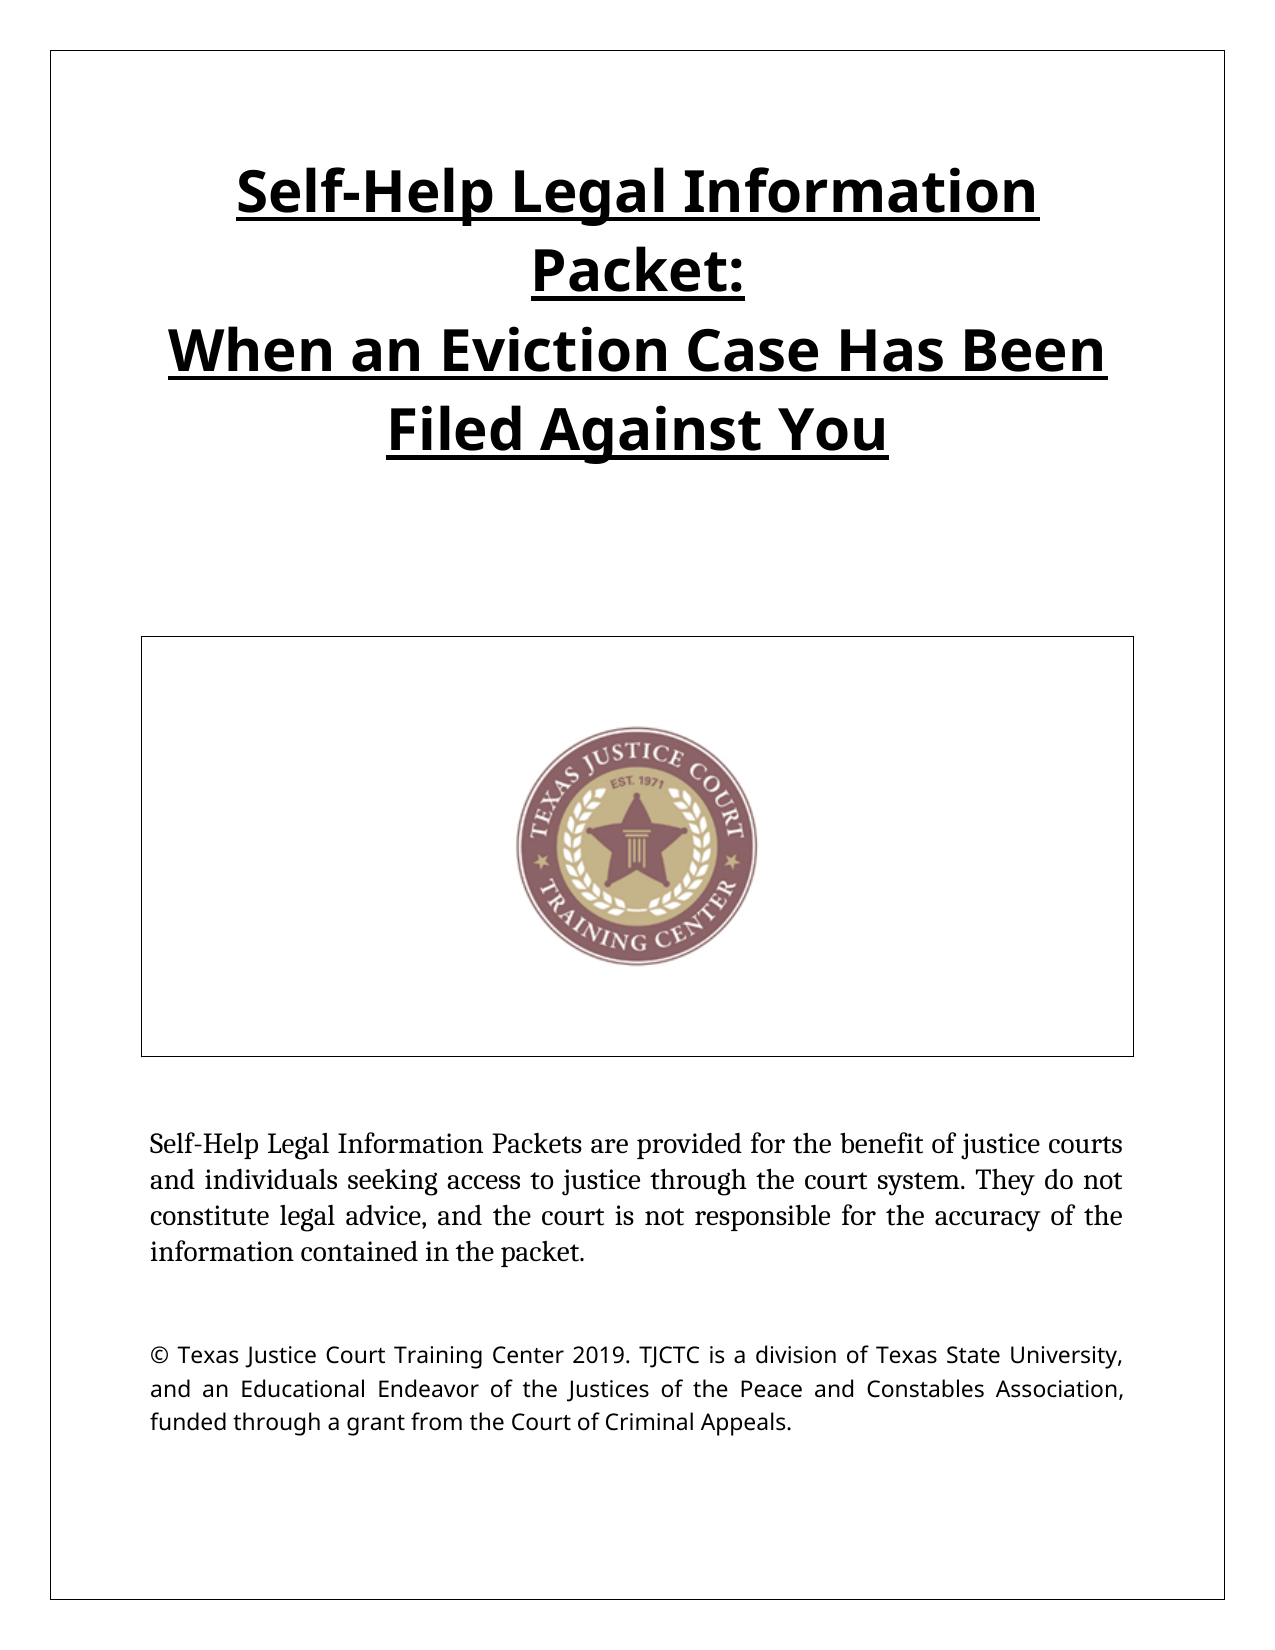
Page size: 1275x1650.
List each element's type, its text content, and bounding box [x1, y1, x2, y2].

text Self-Help Legal Information Packet: When an Eviction Case Has Been Filed Against You [150, 150, 1125, 468]
text Self-Help Legal Information Packets are provided for the benefit of justice courts and individuals seeking access to justice through the court system. They do not constitute legal advice, and the court is not responsible for the accuracy of the information contained in the packet. [150, 1127, 1125, 1269]
text © Texas Justice Court Training Center 2019. TJCTC is a division of Texas State University, and an Educational Endeavor of the Justices of the Peace and Constables Association, funded through a grant from the Court of Criminal Appeals. [150, 1339, 1125, 1437]
picture [427, 638, 848, 1055]
